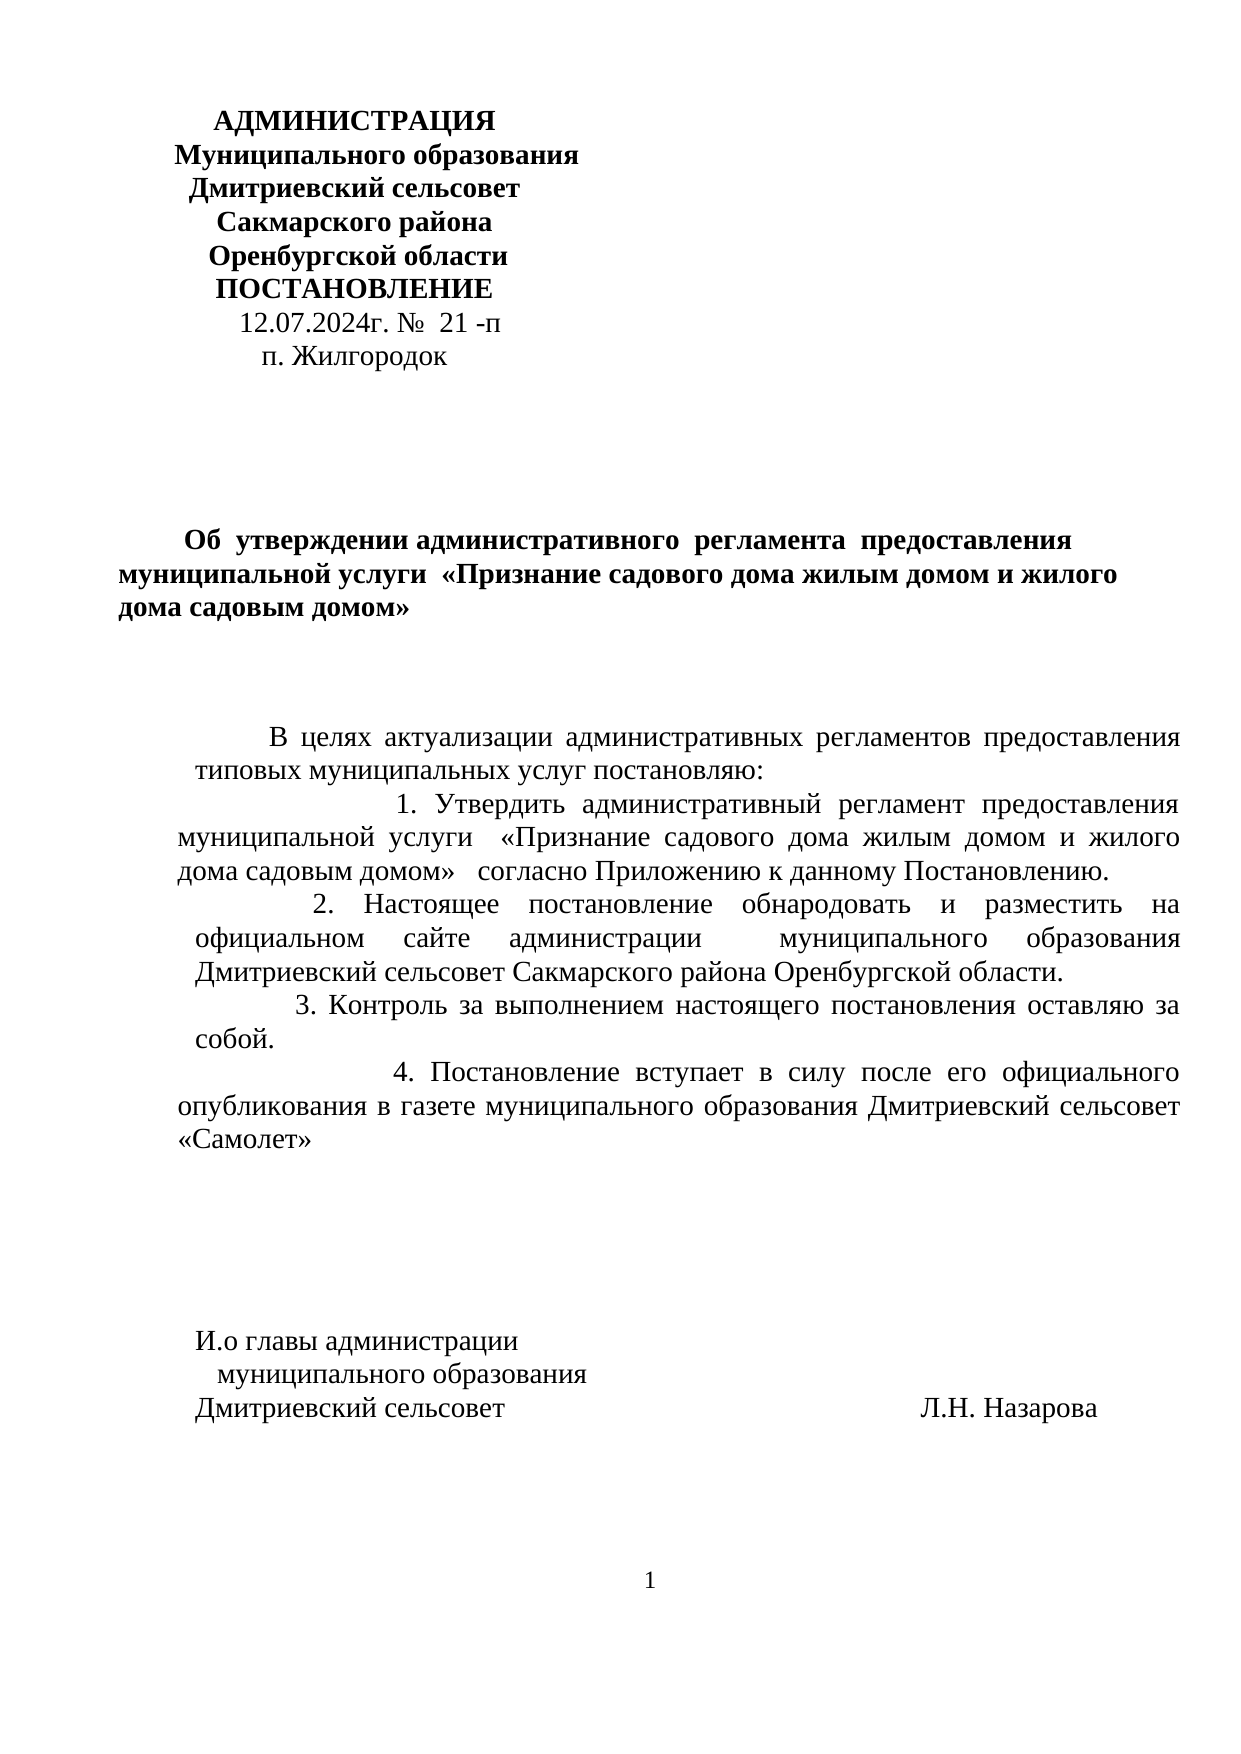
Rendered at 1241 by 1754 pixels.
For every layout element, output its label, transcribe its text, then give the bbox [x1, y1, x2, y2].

text Оренбургской области [118, 238, 591, 271]
text 1. Утвердить административный регламент предоставления муниципальной услуги «Признание садового дома жилым домом и жилого дома садовым домом» согласно Приложению к данному Постановлению. [177, 786, 1181, 887]
text муниципального образования [195, 1356, 1181, 1390]
text 3. Контроль за выполнением настоящего постановления оставляю за собой. [195, 987, 1181, 1054]
subtitle Об утверждении административного регламента предоставления муниципальной услуги «Признание садового дома жилым домом и жилого дома садовым домом» [118, 522, 1181, 623]
text В целях актуализации административных регламентов предоставления типовых муниципальных услуг постановляю: [195, 719, 1181, 786]
text 12.07.2024г. № 21 -п [118, 305, 591, 338]
text И.о главы администрации [195, 1323, 1181, 1356]
text 4. Постановление вступает в силу после его официального опубликования в газете муниципального образования Дмитриевский сельсовет «Самолет» [177, 1054, 1181, 1155]
text АДМИНИСТРАЦИЯ [118, 103, 591, 137]
text Сакмарского района [118, 204, 591, 238]
text ПОСТАНОВЛЕНИЕ [118, 271, 591, 305]
text 2. Настоящее постановление обнародовать и разместить на официальном сайте администрации муниципального образования Дмитриевский сельсовет Сакмарского района Оренбургской области. [195, 887, 1181, 987]
text Дмитриевский сельсовет [118, 171, 591, 204]
text Дмитриевский сельсовет Л.Н. Назарова [195, 1390, 1181, 1423]
text п. Жилгородок [118, 338, 591, 372]
text Муниципального образования [118, 137, 635, 171]
